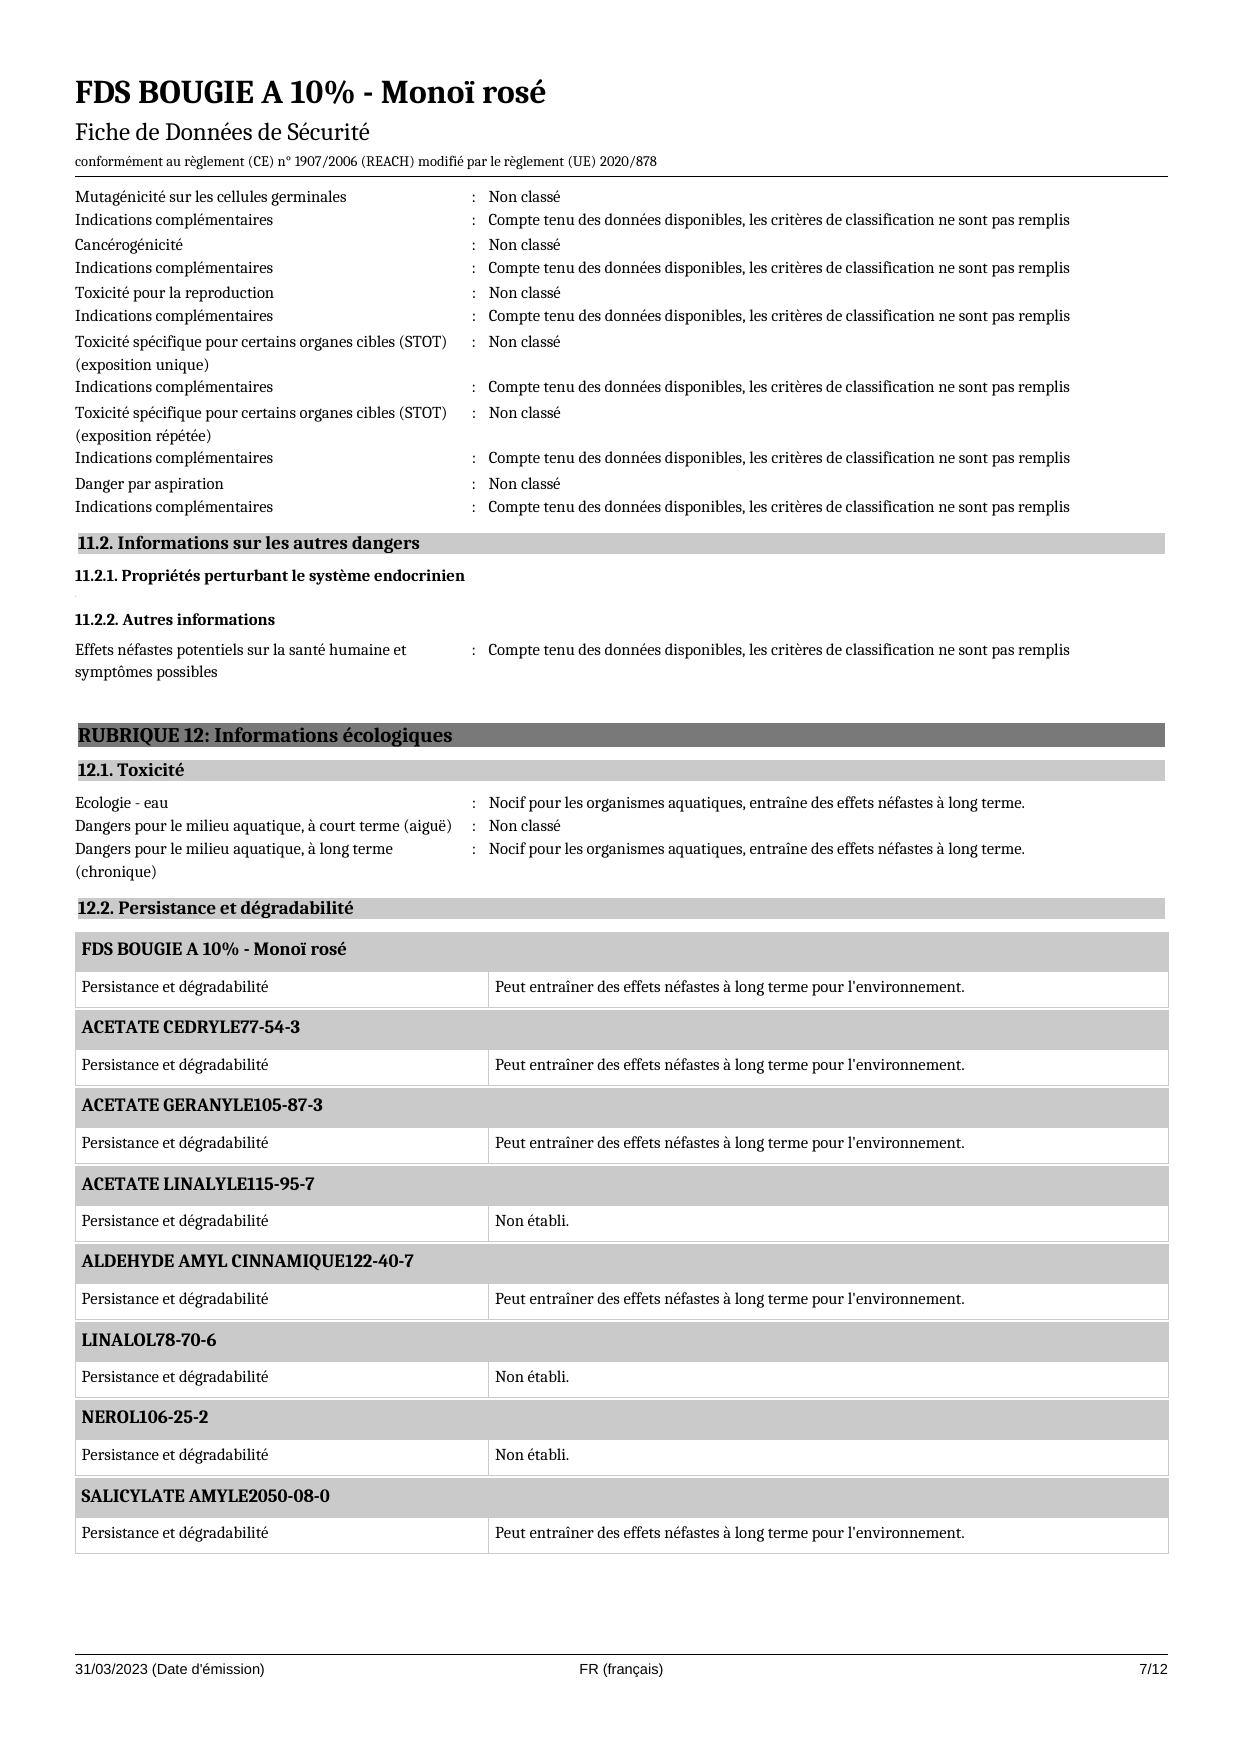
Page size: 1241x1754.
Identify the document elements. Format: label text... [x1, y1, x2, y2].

table_header Ecologie - eau [75, 794, 459, 817]
table_cell Compte tenu des données disponibles, les critères de classification ne sont pas remplis [489, 449, 1168, 472]
table_header : [459, 640, 488, 686]
table_cell Non classé [489, 817, 1168, 839]
table_cell Peut entraîner des effets néfastes à long terme pour l'environnement. [489, 1518, 1168, 1553]
table_header Compte tenu des données disponibles, les critères de classification ne sont pas remplis [488, 640, 1168, 686]
table_cell Non établi. [489, 1440, 1168, 1475]
subtitle 12.1. Toxicité [78, 760, 1165, 781]
table_cell Persistance et dégradabilité [76, 1206, 488, 1241]
table_header Danger par aspiration [75, 474, 459, 497]
table_header Toxicité pour la reproduction [75, 284, 459, 307]
table_cell Persistance et dégradabilité [76, 1050, 488, 1084]
table_cell Nocif pour les organismes aquatiques, entraîne des effets néfastes à long terme. [489, 840, 1168, 885]
table_cell Indications complémentaires [75, 259, 459, 281]
subtitle 12.2. Persistance et dégradabilité [78, 898, 1165, 919]
subtitle RUBRIQUE 12: Informations écologiques [78, 723, 1165, 747]
table_cell Indications complémentaires [75, 307, 459, 329]
table_cell Persistance et dégradabilité [76, 1440, 488, 1475]
table_cell Indications complémentaires [75, 449, 459, 472]
table_cell Peut entraîner des effets néfastes à long terme pour l'environnement. [489, 1128, 1168, 1163]
table_header Nocif pour les organismes aquatiques, entraîne des effets néfastes à long terme. [489, 794, 1168, 817]
table_cell Non établi. [489, 1206, 1168, 1241]
table_cell Indications complémentaires [75, 378, 459, 401]
table_cell Peut entraîner des effets néfastes à long terme pour l'environnement. [489, 1050, 1168, 1084]
table_cell : [459, 497, 488, 520]
table_header ALDEHYDE AMYL CINNAMIQUE122-40-7 [76, 1245, 1168, 1283]
table_cell Compte tenu des données disponibles, les critères de classification ne sont pas remplis [488, 497, 1168, 520]
table_cell Non établi. [489, 1362, 1168, 1397]
table_header : [459, 332, 488, 378]
table_cell Dangers pour le milieu aquatique, à long terme (chronique) [75, 840, 459, 885]
table_cell : [459, 449, 488, 472]
table_header FDS BOUGIE A 10% - Monoï rosé [76, 933, 1168, 971]
table_header Cancérogénicité [75, 236, 459, 258]
table_cell Persistance et dégradabilité [76, 1518, 488, 1553]
table_header : [459, 403, 488, 449]
table_cell Indications complémentaires [75, 210, 459, 233]
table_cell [488, 210, 1168, 233]
table_header : [459, 187, 488, 210]
table_cell : [459, 307, 488, 329]
table_cell : [459, 378, 488, 401]
table_header ACETATE GERANYLE105-87-3 [76, 1089, 1168, 1127]
table_header Toxicité spécifique pour certains organes cibles (STOT) (exposition unique) [75, 332, 459, 378]
table_header Mutagénicité sur les cellules germinales [75, 187, 459, 210]
table_cell Persistance et dégradabilité [76, 972, 488, 1007]
subtitle 11.2. Informations sur les autres dangers [78, 533, 1165, 554]
table_header : [459, 794, 488, 817]
table_cell Peut entraîner des effets néfastes à long terme pour l'environnement. [489, 1284, 1168, 1319]
table_cell Persistance et dégradabilité [76, 1128, 488, 1163]
table_header Toxicité spécifique pour certains organes cibles (STOT) (exposition répétée) [75, 403, 459, 449]
table_header Non classé [489, 403, 1168, 449]
table_header SALICYLATE AMYLE2050-08-0 [76, 1479, 1168, 1517]
table_cell Persistance et dégradabilité [76, 1284, 488, 1319]
table_cell Persistance et dégradabilité [76, 1362, 488, 1397]
table_header ACETATE CEDRYLE77-54-3 [76, 1011, 1168, 1049]
table_cell Compte tenu des données disponibles, les critères de classification ne sont pas remplis [488, 378, 1168, 401]
table_header : [459, 284, 488, 307]
table_header Non classé [488, 332, 1168, 378]
table_header : [459, 236, 488, 258]
table_cell Compte tenu des données disponibles, les critères de classification ne sont pas remplis [488, 259, 1168, 281]
table_cell : [459, 259, 488, 281]
table_header Non classé [488, 187, 1168, 210]
table_cell Peut entraîner des effets néfastes à long terme pour l'environnement. [489, 972, 1168, 1007]
subtitle 11.2.2. Autres informations [75, 611, 1165, 630]
table_header LINALOL78-70-6 [76, 1323, 1168, 1361]
table_header Non classé [488, 474, 1168, 497]
table_header ACETATE LINALYLE115-95-7 [76, 1167, 1168, 1205]
table_cell : [459, 817, 488, 839]
table_header Effets néfastes potentiels sur la santé humaine et symptômes possibles [75, 640, 459, 686]
table_header Non classé [489, 284, 1168, 307]
table_header : [459, 474, 488, 497]
table_cell : [459, 210, 488, 233]
table_cell Compte tenu des données disponibles, les critères de classification ne sont pas remplis [489, 307, 1168, 329]
table_cell : [459, 840, 488, 885]
subtitle 11.2.1. Propriétés perturbant le système endocrinien [75, 567, 1165, 586]
table_cell Indications complémentaires [75, 497, 459, 520]
table_header NEROL106-25-2 [76, 1401, 1168, 1439]
table_header Non classé [488, 236, 1168, 258]
table_cell Dangers pour le milieu aquatique, à court terme (aiguë) [75, 817, 459, 839]
